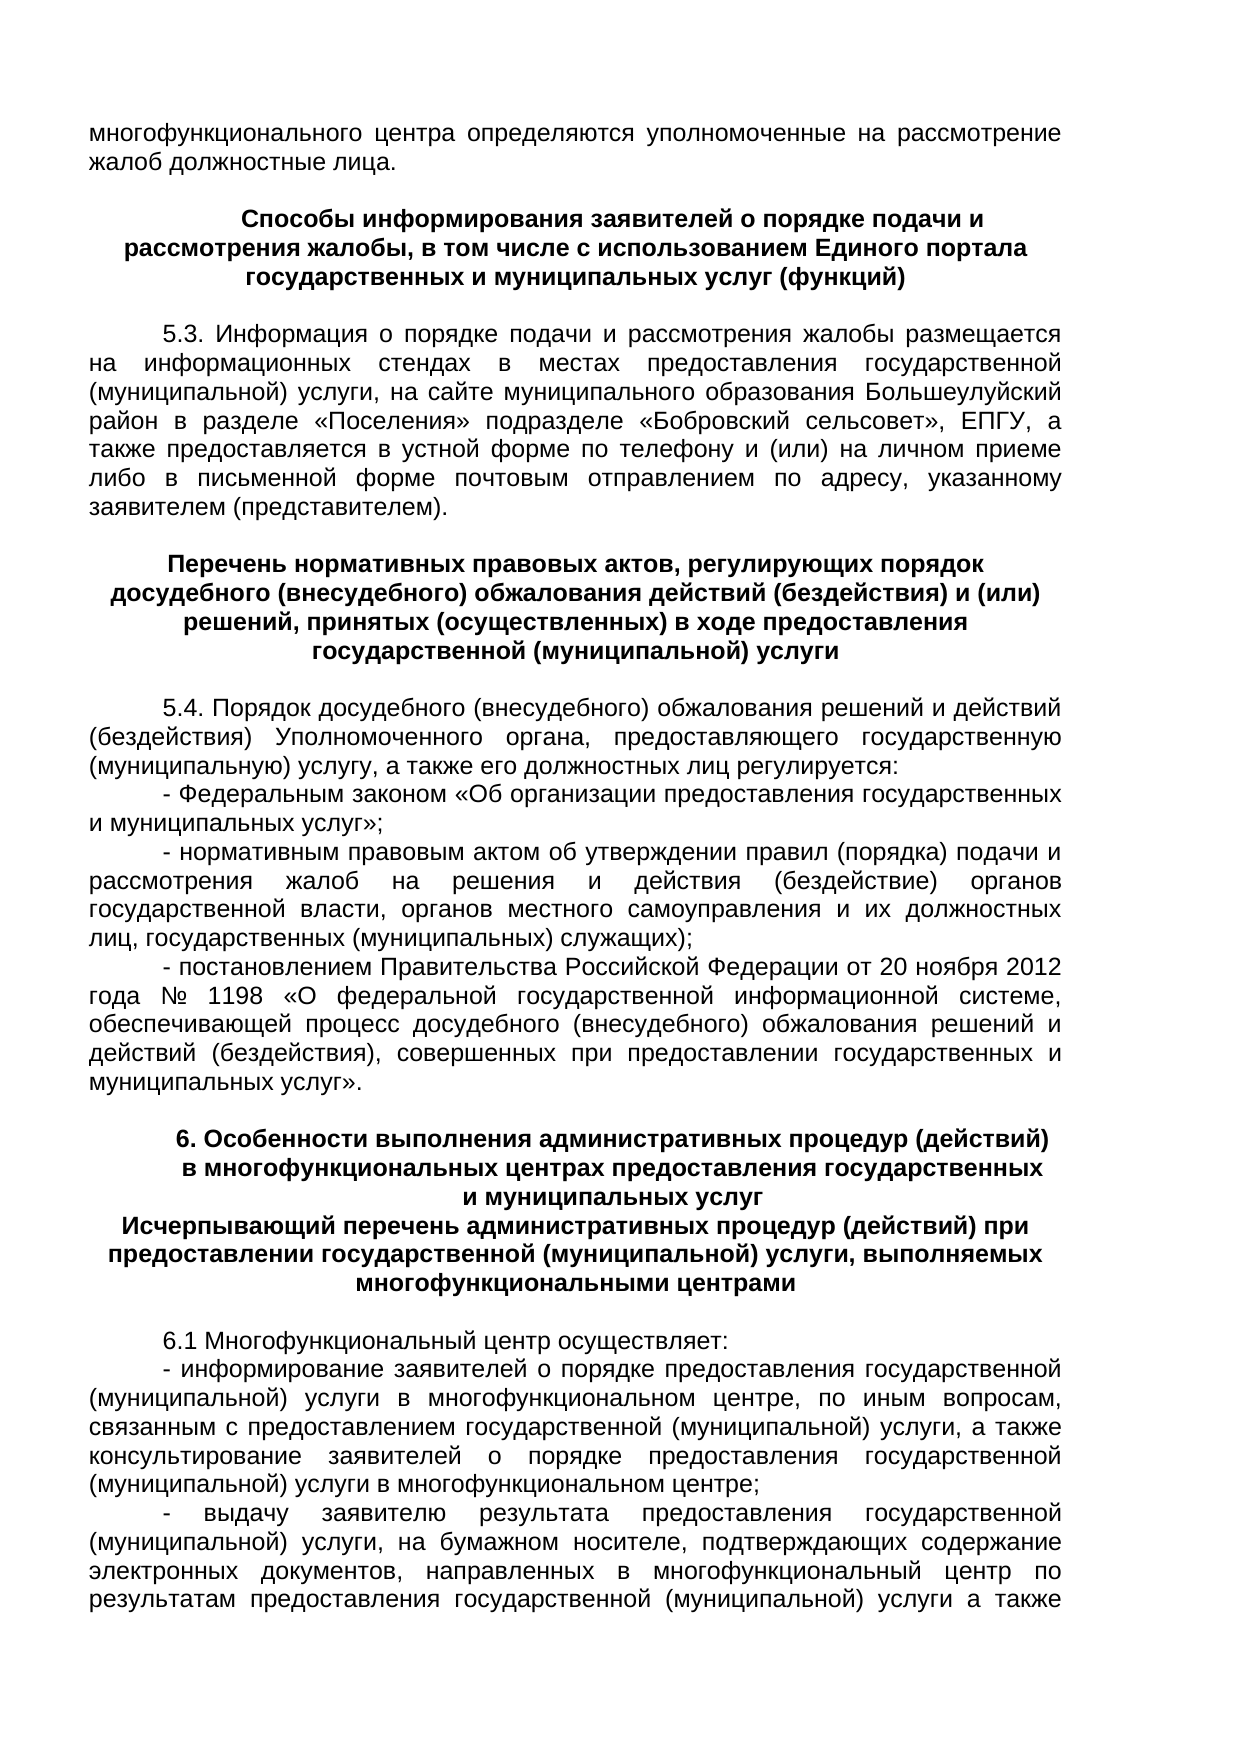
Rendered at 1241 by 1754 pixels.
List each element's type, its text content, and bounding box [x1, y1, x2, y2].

text - Федеральным законом «Об организации предоставления государственных и муниципальных услуг»; [89, 779, 1063, 837]
text Исчерпывающий перечень административных процедур (действий) при предоставлении государственной (муниципальной) услуги, выполняемых многофункциональными центрами [89, 1211, 1063, 1297]
text - постановлением Правительства Российской Федерации от 20 ноября 2012 года № 1198 «О федеральной государственной информационной системе, обеспечивающей процесс досудебного (внесудебного) обжалования решений и действий (бездействия), совершенных при предоставлении государственных и муниципальных услуг». [89, 952, 1063, 1096]
text 6. Особенности выполнения административных процедур (действий) [89, 1124, 1063, 1153]
text 5.3. Информация о порядке подачи и рассмотрения жалобы размещается на информационных стендах в местах предоставления государственной (муниципальной) услуги, на сайте муниципального образования Большеулуйский район в разделе «Поселения» подразделе «Бобровский сельсовет», ЕПГУ, а также предоставляется в устной форме по телефону и (или) на личном приеме либо в письменной форме почтовым отправлением по адресу, указанному заявителем (представителем). [89, 319, 1063, 521]
text - информирование заявителей о порядке предоставления государственной (муниципальной) услуги в многофункциональном центре, по иным вопросам, связанным с предоставлением государственной (муниципальной) услуги, а также консультирование заявителей о порядке предоставления государственной (муниципальной) услуги в многофункциональном центре; [89, 1354, 1063, 1498]
text 6.1 Многофункциональный центр осуществляет: [89, 1326, 1063, 1354]
text Перечень нормативных правовых актов, регулирующих порядок досудебного (внесудебного) обжалования действий (бездействия) и (или) решений, принятых (осуществленных) в ходе предоставления государственной (муниципальной) услуги [89, 549, 1063, 664]
text - нормативным правовым актом об утверждении правил (порядка) подачи и рассмотрения жалоб на решения и действия (бездействие) органов государственной власти, органов местного самоуправления и их должностных лиц, государственных (муниципальных) служащих); [89, 837, 1063, 952]
text 5.4. Порядок досудебного (внесудебного) обжалования решений и действий (бездействия) Уполномоченного органа, предоставляющего государственную (муниципальную) услугу, а также его должностных лиц регулируется: [89, 693, 1063, 779]
text в многофункциональных центрах предоставления государственных [89, 1153, 1063, 1182]
text и муниципальных услуг [89, 1182, 1063, 1211]
text Способы информирования заявителей о порядке подачи и рассмотрения жалобы, в том числе с использованием Единого портала государственных и муниципальных услуг (функций) [89, 204, 1063, 291]
